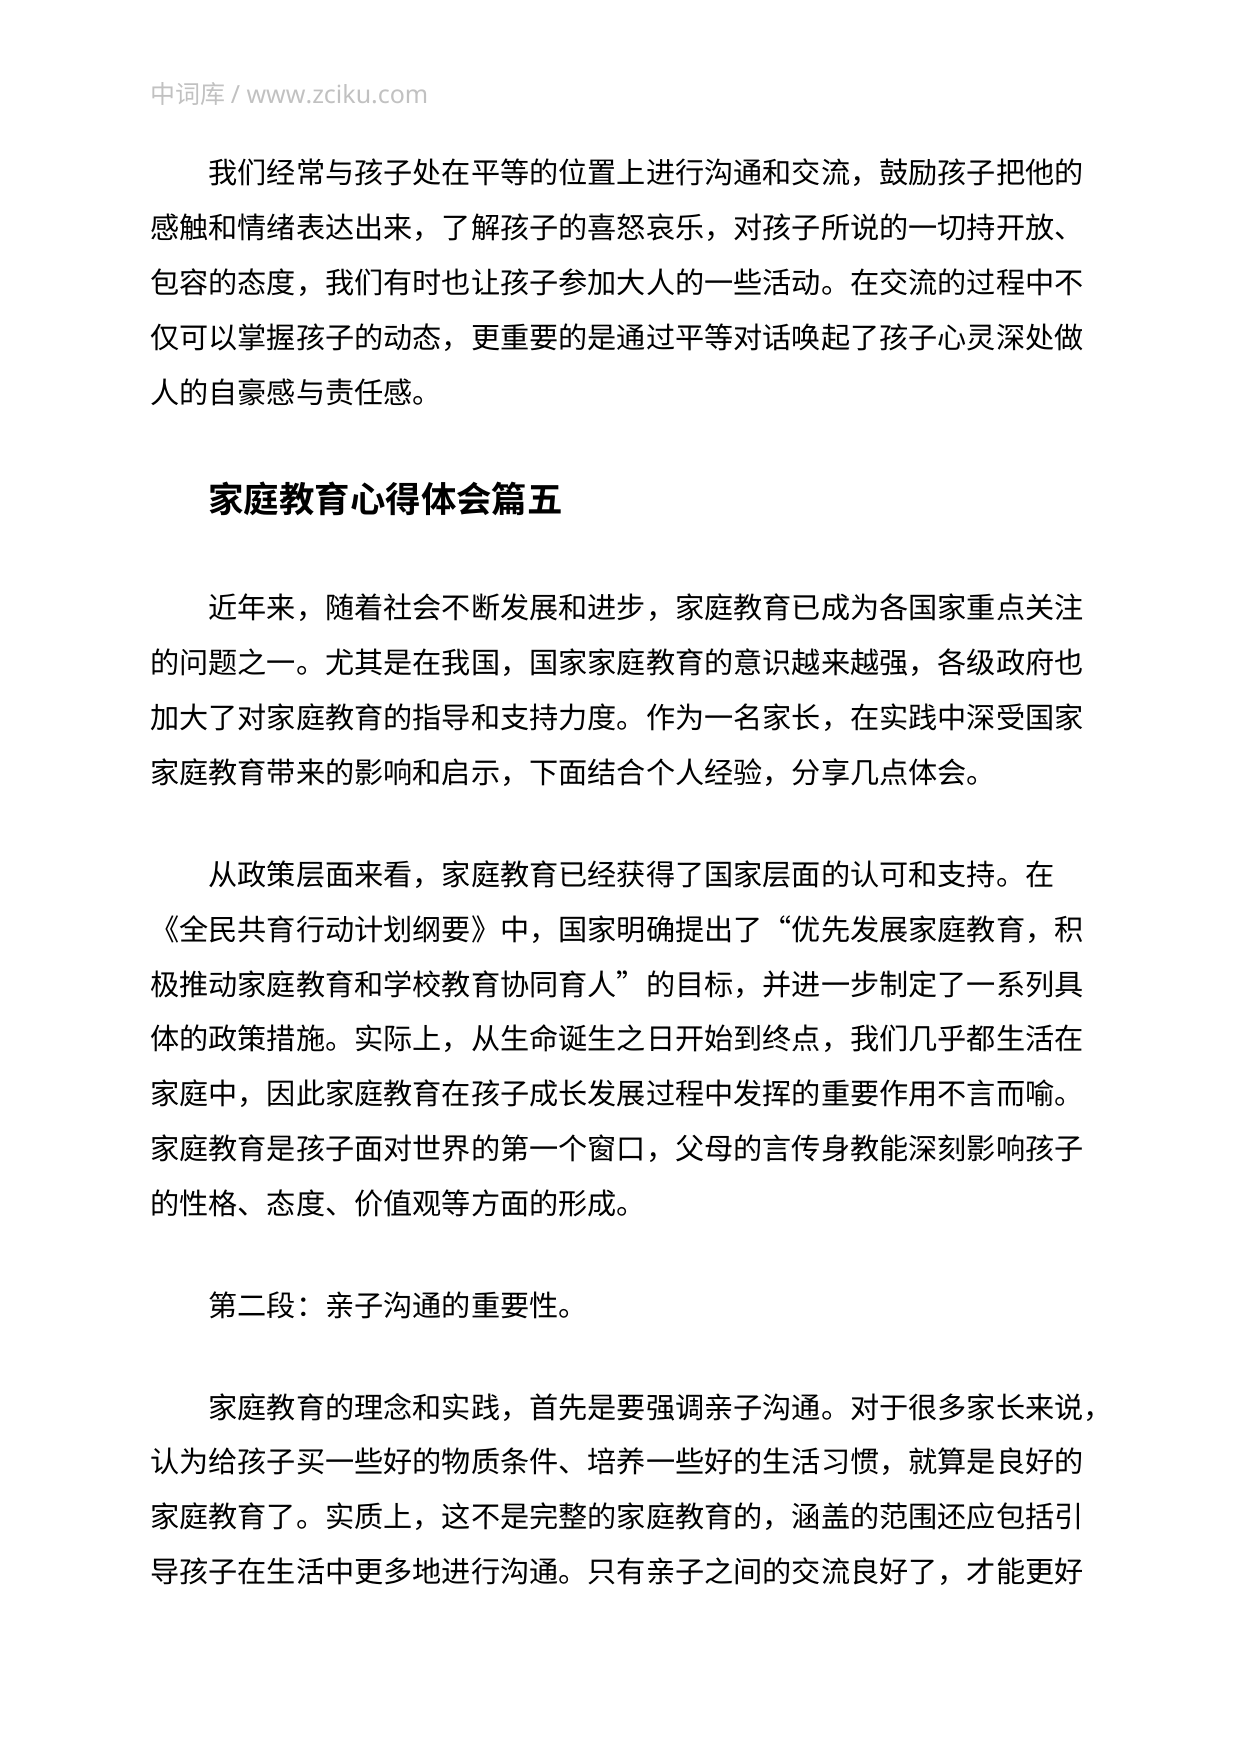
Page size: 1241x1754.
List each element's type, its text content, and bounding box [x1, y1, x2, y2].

text 家庭教育心得体会篇五 [150, 471, 1090, 523]
text 近年来，随着社会不断发展和进步，家庭教育已成为各国家重点关注的问题之一。尤其是在我国，国家家庭教育的意识越来越强，各级政府也加大了对家庭教育的指导和支持力度。作为一名家长，在实践中深受国家家庭教育带来的影响和启示，下面结合个人经验，分享几点体会。 [150, 585, 1090, 792]
text 我们经常与孩子处在平等的位置上进行沟通和交流，鼓励孩子把他的感触和情绪表达出来，了解孩子的喜怒哀乐，对孩子所说的一切持开放、包容的态度，我们有时也让孩子参加大人的一些活动。在交流的过程中不仅可以掌握孩子的动态，更重要的是通过平等对话唤起了孩子心灵深处做人的自豪感与责任感。 [150, 150, 1090, 412]
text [150, 1384, 1090, 1591]
text 从政策层面来看，家庭教育已经获得了国家层面的认可和支持。在《全民共育行动计划纲要》中，国家明确提出了“优先发展家庭教育，积极推动家庭教育和学校教育协同育人”的目标，并进一步制定了一系列具体的政策措施。实际上，从生命诞生之日开始到终点，我们几乎都生活在家庭中，因此家庭教育在孩子成长发展过程中发挥的重要作用不言而喻。家庭教育是孩子面对世界的第一个窗口，父母的言传身教能深刻影响孩子的性格、态度、价值观等方面的形成。 [150, 851, 1090, 1223]
text 第二段：亲子沟通的重要性。 [150, 1282, 1090, 1325]
